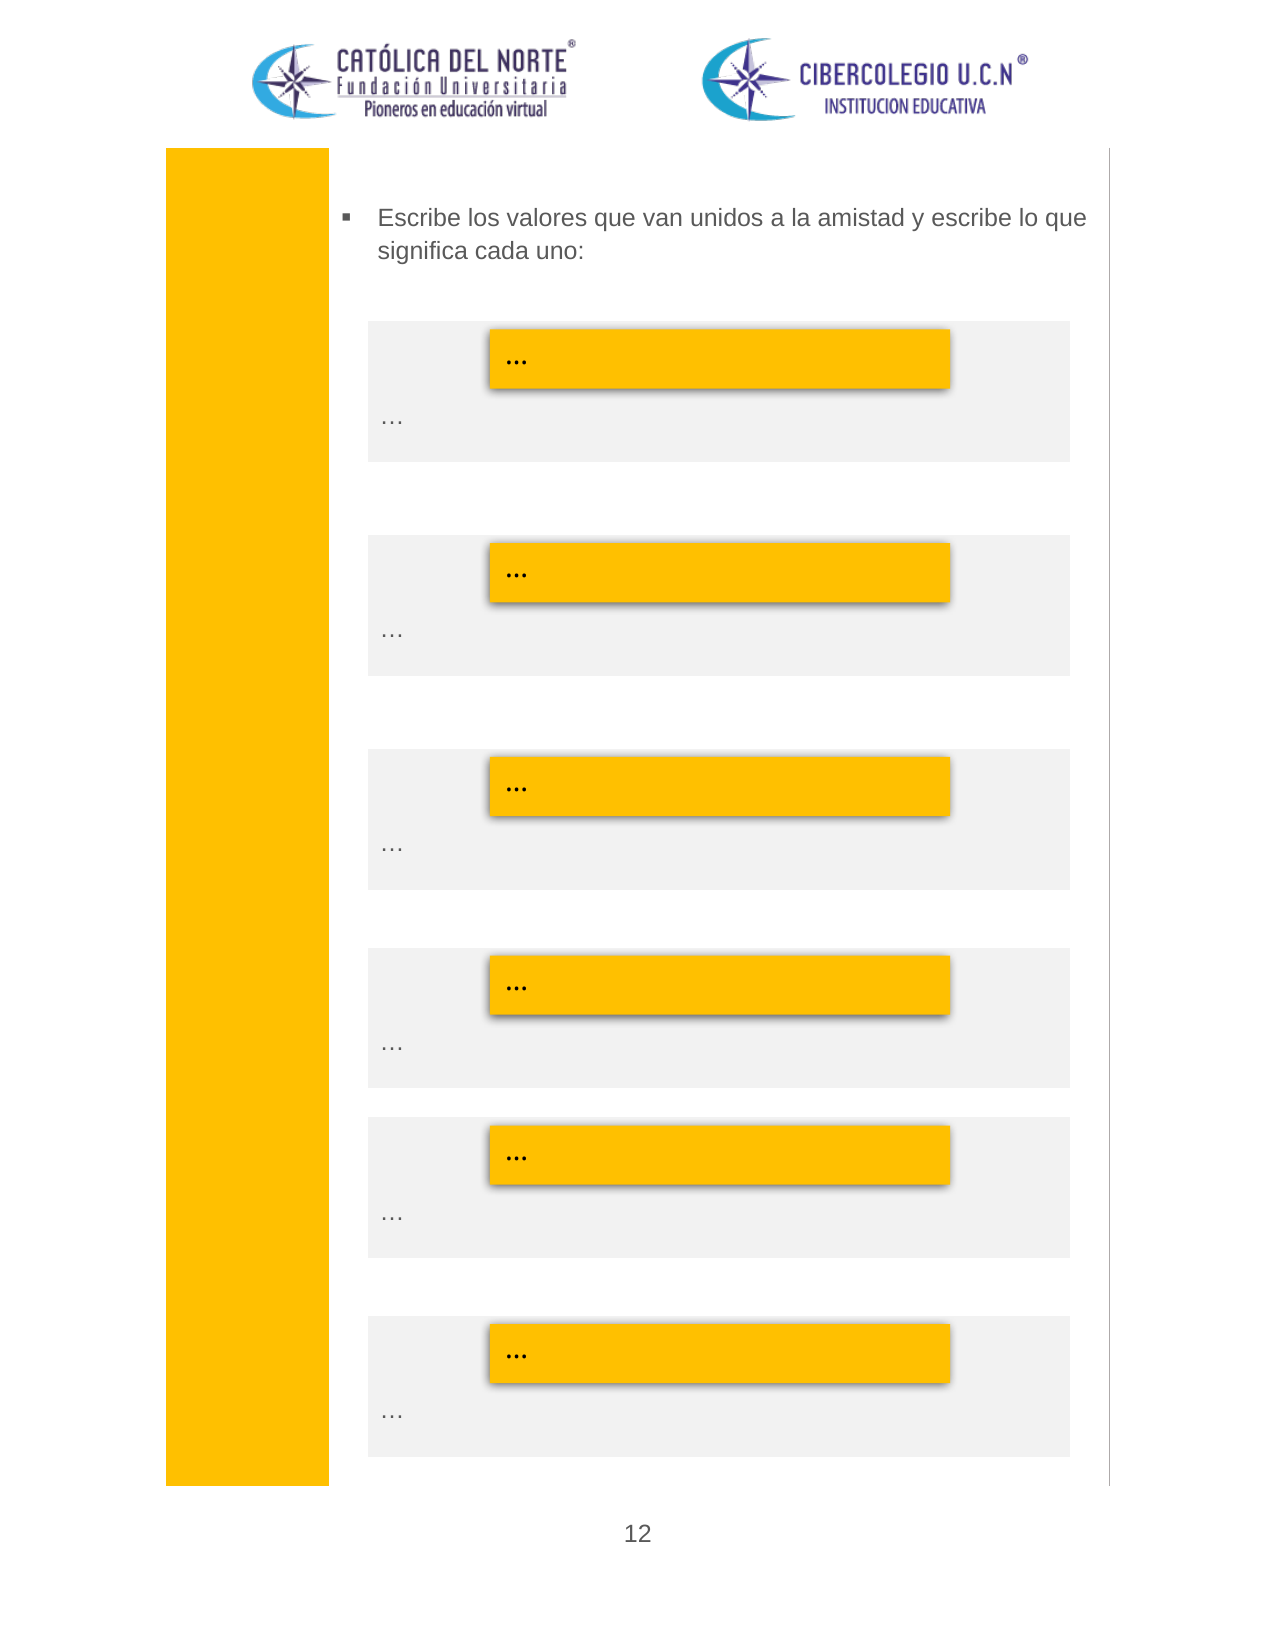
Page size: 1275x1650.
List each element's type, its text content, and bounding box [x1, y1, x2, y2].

picture [672, 25, 1057, 133]
picture [212, 22, 615, 135]
table_cell [166, 148, 329, 1486]
